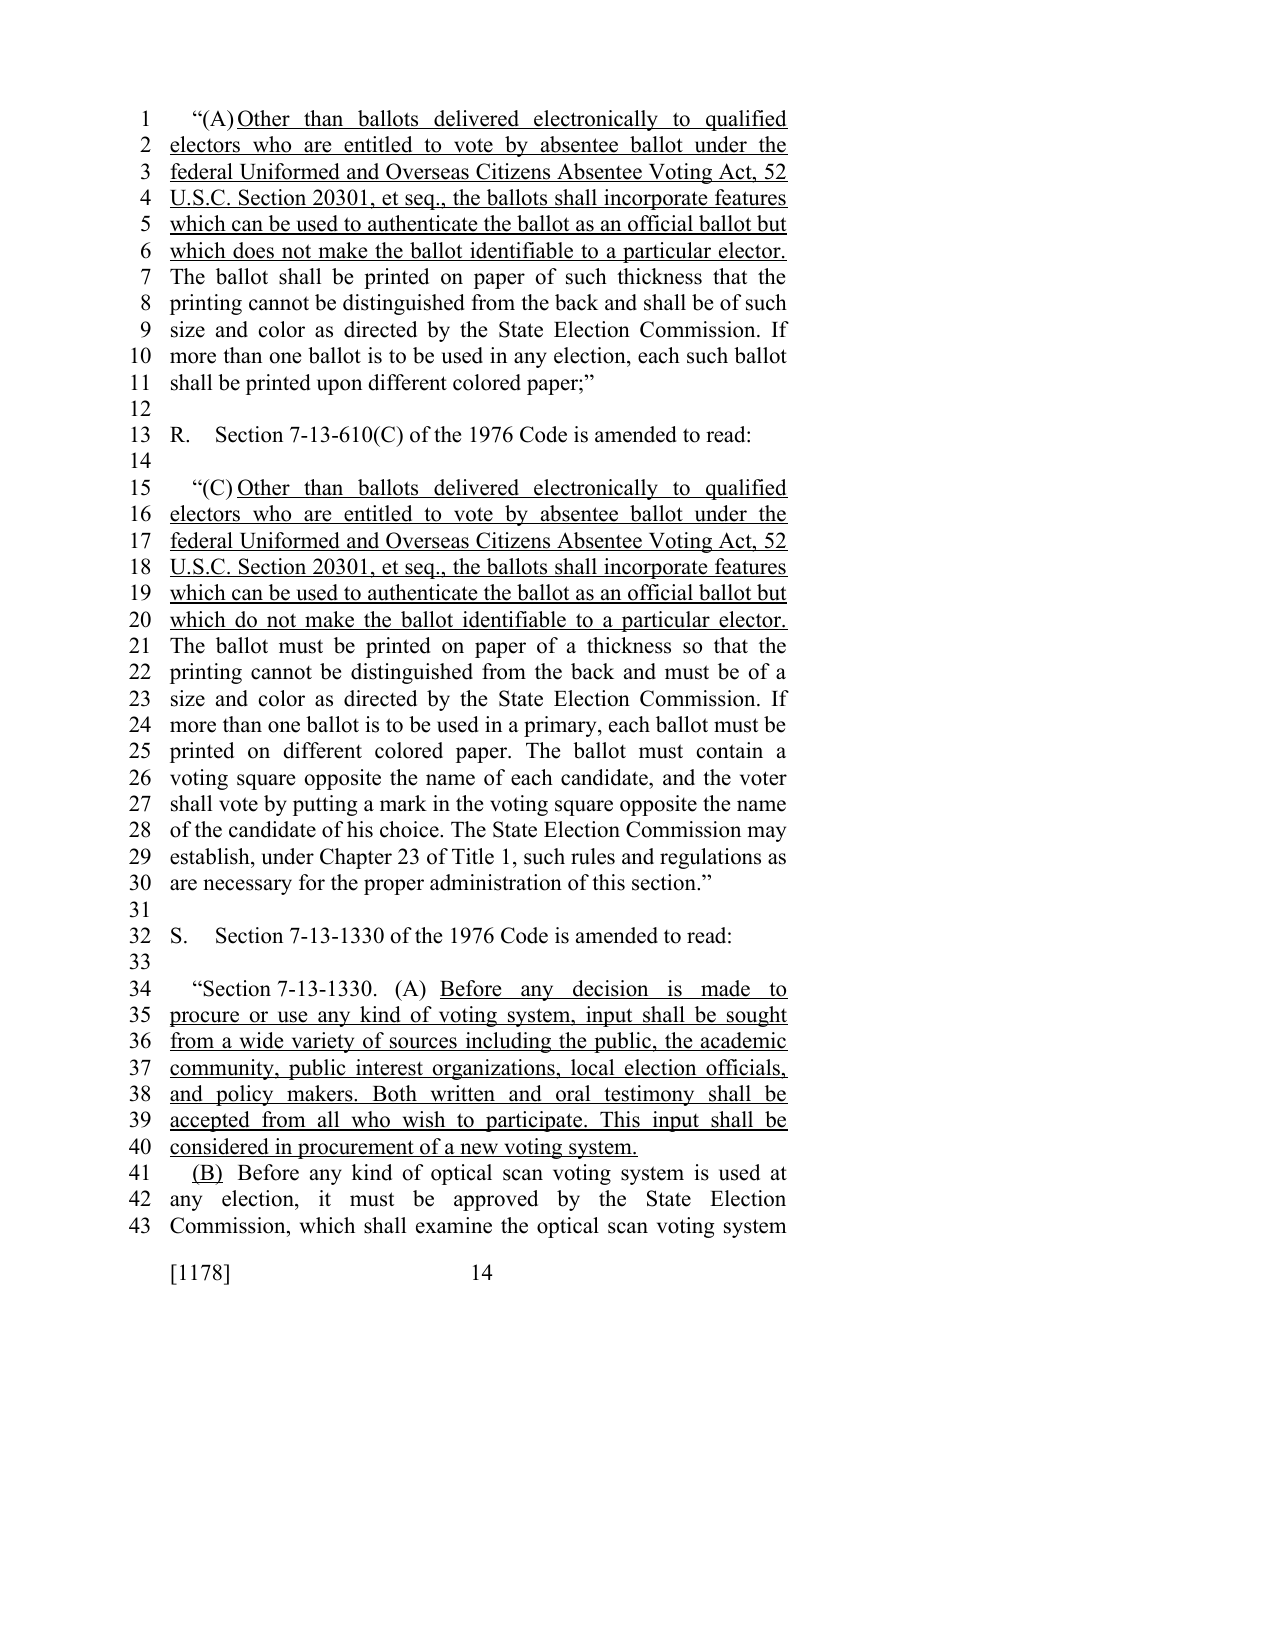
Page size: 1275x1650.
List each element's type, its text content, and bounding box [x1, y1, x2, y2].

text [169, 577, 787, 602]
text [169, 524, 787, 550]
text “(A) Other than ballots delivered electronically to qualified electors who are entitled to vote by absentee ballot under the federal Uniformed and Overseas Citizens Absentee Voting Act, 52 U.S.C. Section 20301, et seq., the ballots shall incorporate features which can be used to authenticate the ballot as an official ballot but which does not make the ballot identifiable to a particular elector. The ballot shall be printed on paper of such thickness that the printing cannot be distinguished from the back and shall be of such size and color as directed by the State Election Commission. If more than one ballot is to be used in any election, each such ballot shall be printed upon different colored paper;” [169, 261, 787, 395]
text “Section 7-13-1330. (A) Before any decision is made to procure or use any kind of voting system, input shall be sought from a wide variety of sources including the public, the academic community, public interest organizations, local election officials, and policy makers. Both written and oral testimony shall be accepted from all who wish to participate. This input shall be considered in procurement of a new voting system. [169, 975, 787, 1024]
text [169, 1159, 787, 1238]
text “(C) Other than ballots delivered electronically to qualified electors who are entitled to vote by absentee ballot under the federal Uniformed and Overseas Citizens Absentee Voting Act, 52 U.S.C. Section 20301, et seq., the ballots shall incorporate features which can be used to authenticate the ballot as an official ballot but which do not make the ballot identifiable to a particular elector. The ballot must be printed on paper of a thickness so that the printing cannot be distinguished from the back and must be of a size and color as directed by the State Election Commission. If more than one ballot is to be used in a primary, each ballot must be printed on different colored paper. The ballot must contain a voting square opposite the name of each candidate, and the voter shall vote by putting a mark in the voting square opposite the name of the candidate of his choice. The State Election Commission may establish, under Chapter 23 of Title 1, such rules and regulations as are necessary for the proper administration of this section.” [169, 630, 787, 896]
text R. Section 7-13-610(C) of the 1976 Code is amended to read: [169, 421, 787, 448]
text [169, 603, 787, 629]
text S. Section 7-13-1330 of the 1976 Code is amended to read: [169, 922, 787, 948]
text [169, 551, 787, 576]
